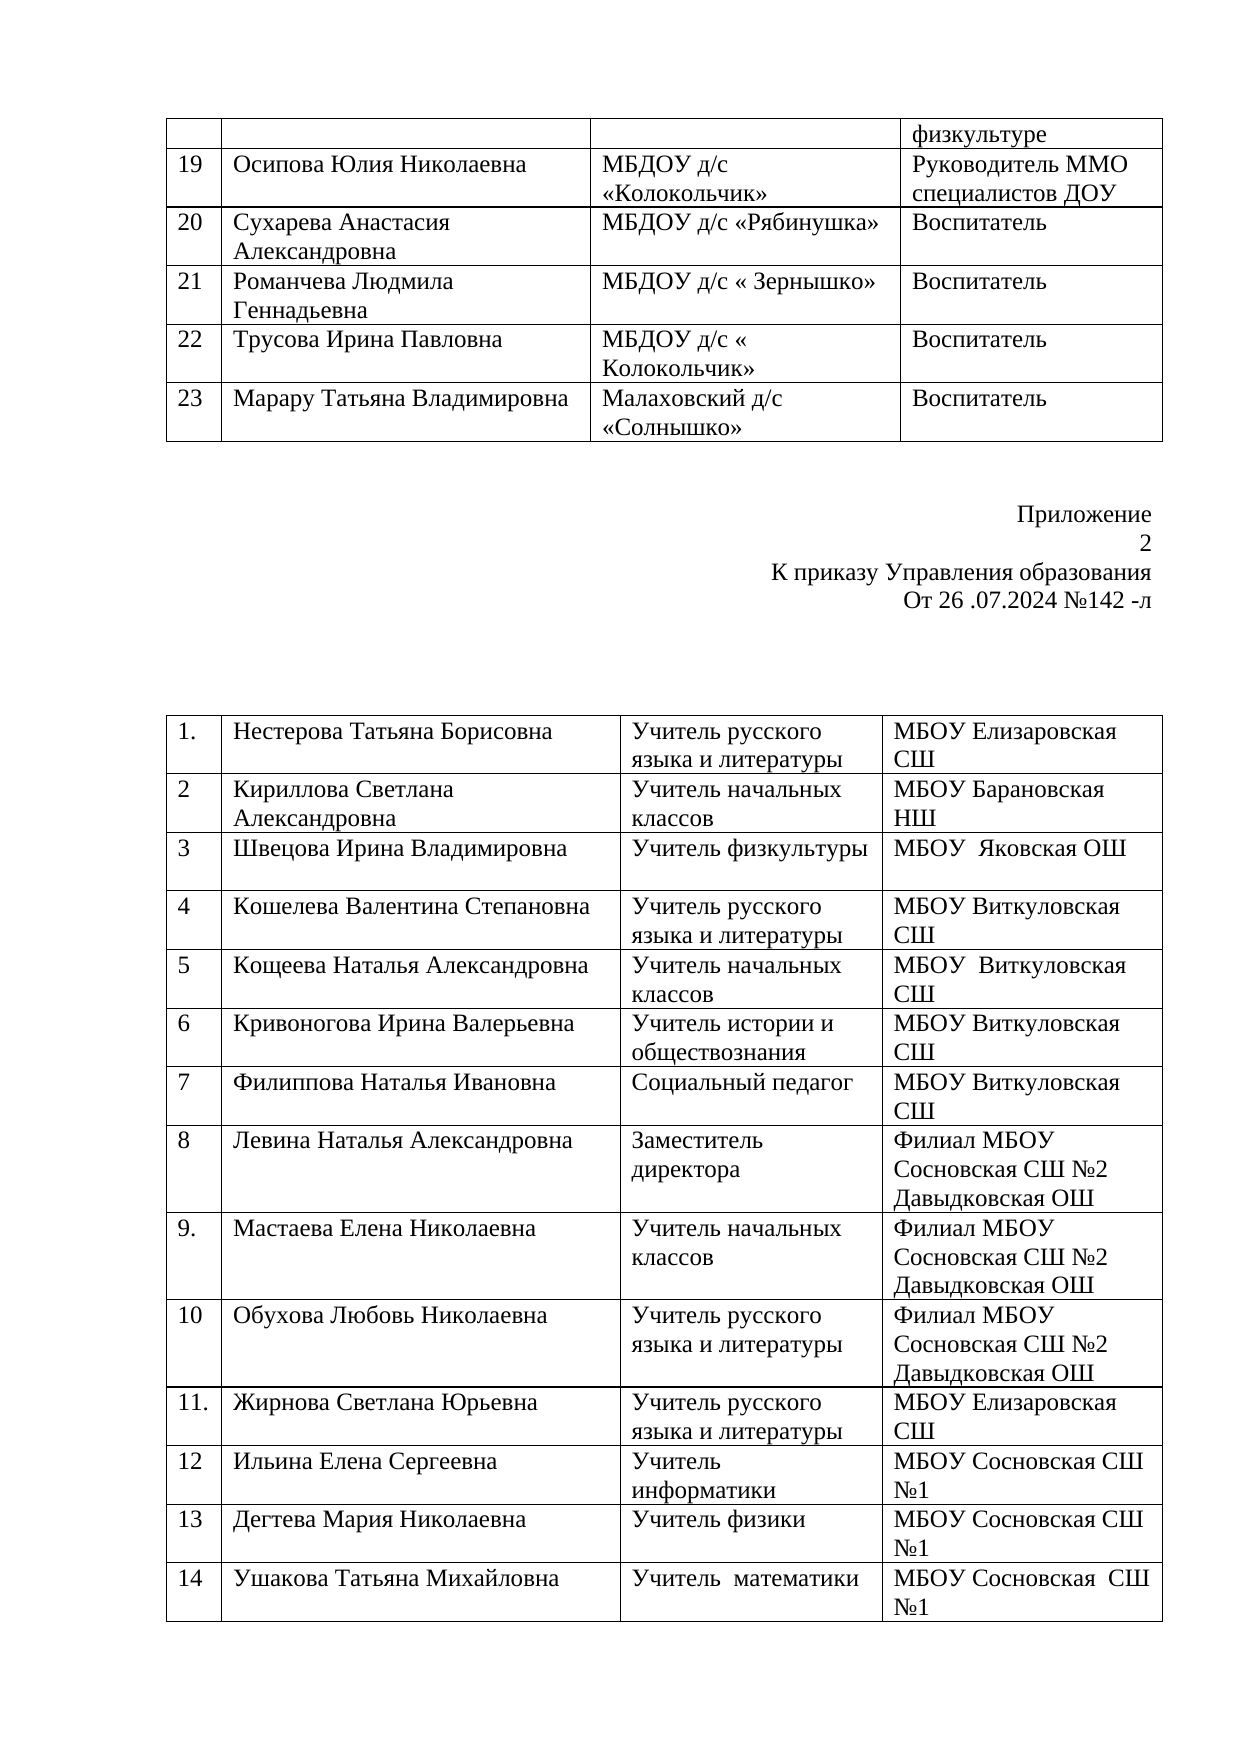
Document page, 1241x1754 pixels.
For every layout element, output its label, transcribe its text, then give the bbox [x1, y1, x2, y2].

table_cell МБОУ Виткуловская СШ [883, 1009, 1162, 1066]
table_cell 4 [167, 891, 221, 949]
table_cell МБОУ Виткуловская СШ [883, 950, 1162, 1007]
table_cell Кириллова Светлана Александровна [222, 774, 620, 832]
table_cell Заместитель директора [621, 1126, 882, 1212]
table_cell 8 [167, 1126, 221, 1212]
table_cell Осипова Юлия Николаевна [222, 149, 590, 206]
table_cell Кощеева Наталья Александровна [222, 950, 620, 1007]
table_header Учитель русского языка и литературы [621, 716, 882, 773]
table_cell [901, 119, 1162, 148]
table_cell 12 [167, 1446, 221, 1503]
table_cell Учитель русского языка и литературы [621, 1388, 882, 1445]
table_cell 13 [167, 1505, 221, 1562]
table_cell 11. [167, 1388, 221, 1445]
table_cell МБОУ Яковская ОШ [883, 833, 1162, 890]
table_cell Марару Татьяна Владимировна [222, 383, 590, 441]
table_cell МБДОУ д/с «Рябинушка» [591, 208, 900, 265]
table_cell МБДОУ д/с « Колокольчик» [591, 325, 900, 382]
table_cell Воспитатель [901, 325, 1162, 382]
table_cell Учитель начальных классов [621, 950, 882, 1007]
table_cell 2 [167, 774, 221, 832]
table_cell МБОУ Барановская НШ [883, 774, 1162, 832]
table_cell 7 [167, 1067, 221, 1124]
table_cell Учитель начальных классов [621, 774, 882, 832]
table_cell МБОУ Сосновская СШ №1 [883, 1505, 1162, 1562]
table_cell Воспитатель [901, 383, 1162, 441]
table_cell Обухова Любовь Николаевна [222, 1300, 620, 1386]
table_cell Романчева Людмила Геннадьевна [222, 266, 590, 323]
table_cell 19 [167, 149, 221, 206]
table_cell 10 [167, 1300, 221, 1386]
table_cell Филиал МБОУ Сосновская СШ №2 Давыдковская ОШ [883, 1126, 1162, 1212]
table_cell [222, 119, 590, 148]
table_cell Филиппова Наталья Ивановна [222, 1067, 620, 1124]
table_cell Трусова Ирина Павловна [222, 325, 590, 382]
table_cell 21 [167, 266, 221, 323]
table_cell МБОУ Сосновская СШ №1 [883, 1563, 1162, 1621]
table_cell Ильина Елена Сергеевна [222, 1446, 620, 1503]
table_cell 9. [167, 1213, 221, 1299]
table_cell МБОУ Виткуловская СШ [883, 891, 1162, 949]
text Приложение2 [177, 499, 1152, 557]
table_cell Кривоногова Ирина Валерьевна [222, 1009, 620, 1066]
table_cell 6 [167, 1009, 221, 1066]
table_cell Мастаева Елена Николаевна [222, 1213, 620, 1299]
table_cell Воспитатель [901, 208, 1162, 265]
table_cell Воспитатель [901, 266, 1162, 323]
table_cell МБОУ Сосновская СШ №1 [883, 1446, 1162, 1503]
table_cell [591, 119, 900, 148]
table_cell МБДОУ д/с «Колокольчик» [591, 149, 900, 206]
table_cell Дегтева Мария Николаевна [222, 1505, 620, 1562]
table_cell Учитель физкультуры [621, 833, 882, 890]
table_cell Малаховский д/с «Солнышко» [591, 383, 900, 441]
table_cell Левина Наталья Александровна [222, 1126, 620, 1212]
text К приказу Управления образования [177, 557, 1152, 585]
table_cell Учитель математики [621, 1563, 882, 1621]
table_cell Учитель русского языка и литературы [621, 891, 882, 949]
table_cell Филиал МБОУ Сосновская СШ №2 Давыдковская ОШ [883, 1213, 1162, 1299]
table_cell Учитель физики [621, 1505, 882, 1562]
table_cell 3 [167, 833, 221, 890]
table_cell Сухарева Анастасия Александровна [222, 208, 590, 265]
table_cell Швецова Ирина Владимировна [222, 833, 620, 890]
table_cell 23 [167, 383, 221, 441]
table_cell Жирнова Светлана Юрьевна [222, 1388, 620, 1445]
table_header МБОУ Елизаровская СШ [883, 716, 1162, 773]
table_header 1. [167, 716, 221, 773]
table_cell Учитель начальных классов [621, 1213, 882, 1299]
table_cell МБДОУ д/с « Зернышко» [591, 266, 900, 323]
text От 26 .07.2024 №142 -л [177, 585, 1152, 614]
table_cell 5 [167, 950, 221, 1007]
table_cell 18 [167, 119, 221, 148]
table_cell 14 [167, 1563, 221, 1621]
table_cell Кошелева Валентина Степановна [222, 891, 620, 949]
table_cell Учитель истории и обществознания [621, 1009, 882, 1066]
table_cell Руководитель ММО специалистов ДОУ [901, 149, 1162, 206]
table_cell Филиал МБОУ Сосновская СШ №2 Давыдковская ОШ [883, 1300, 1162, 1386]
table_cell Учитель информатики [621, 1446, 882, 1503]
table_cell Ушакова Татьяна Михайловна [222, 1563, 620, 1621]
table_cell Учитель русского языка и литературы [621, 1300, 882, 1386]
table_cell 22 [167, 325, 221, 382]
table_cell Социальный педагог [621, 1067, 882, 1124]
table_cell МБОУ Виткуловская СШ [883, 1067, 1162, 1124]
table_cell 20 [167, 208, 221, 265]
table_header Нестерова Татьяна Борисовна [222, 716, 620, 773]
table_cell МБОУ Елизаровская СШ [883, 1388, 1162, 1445]
